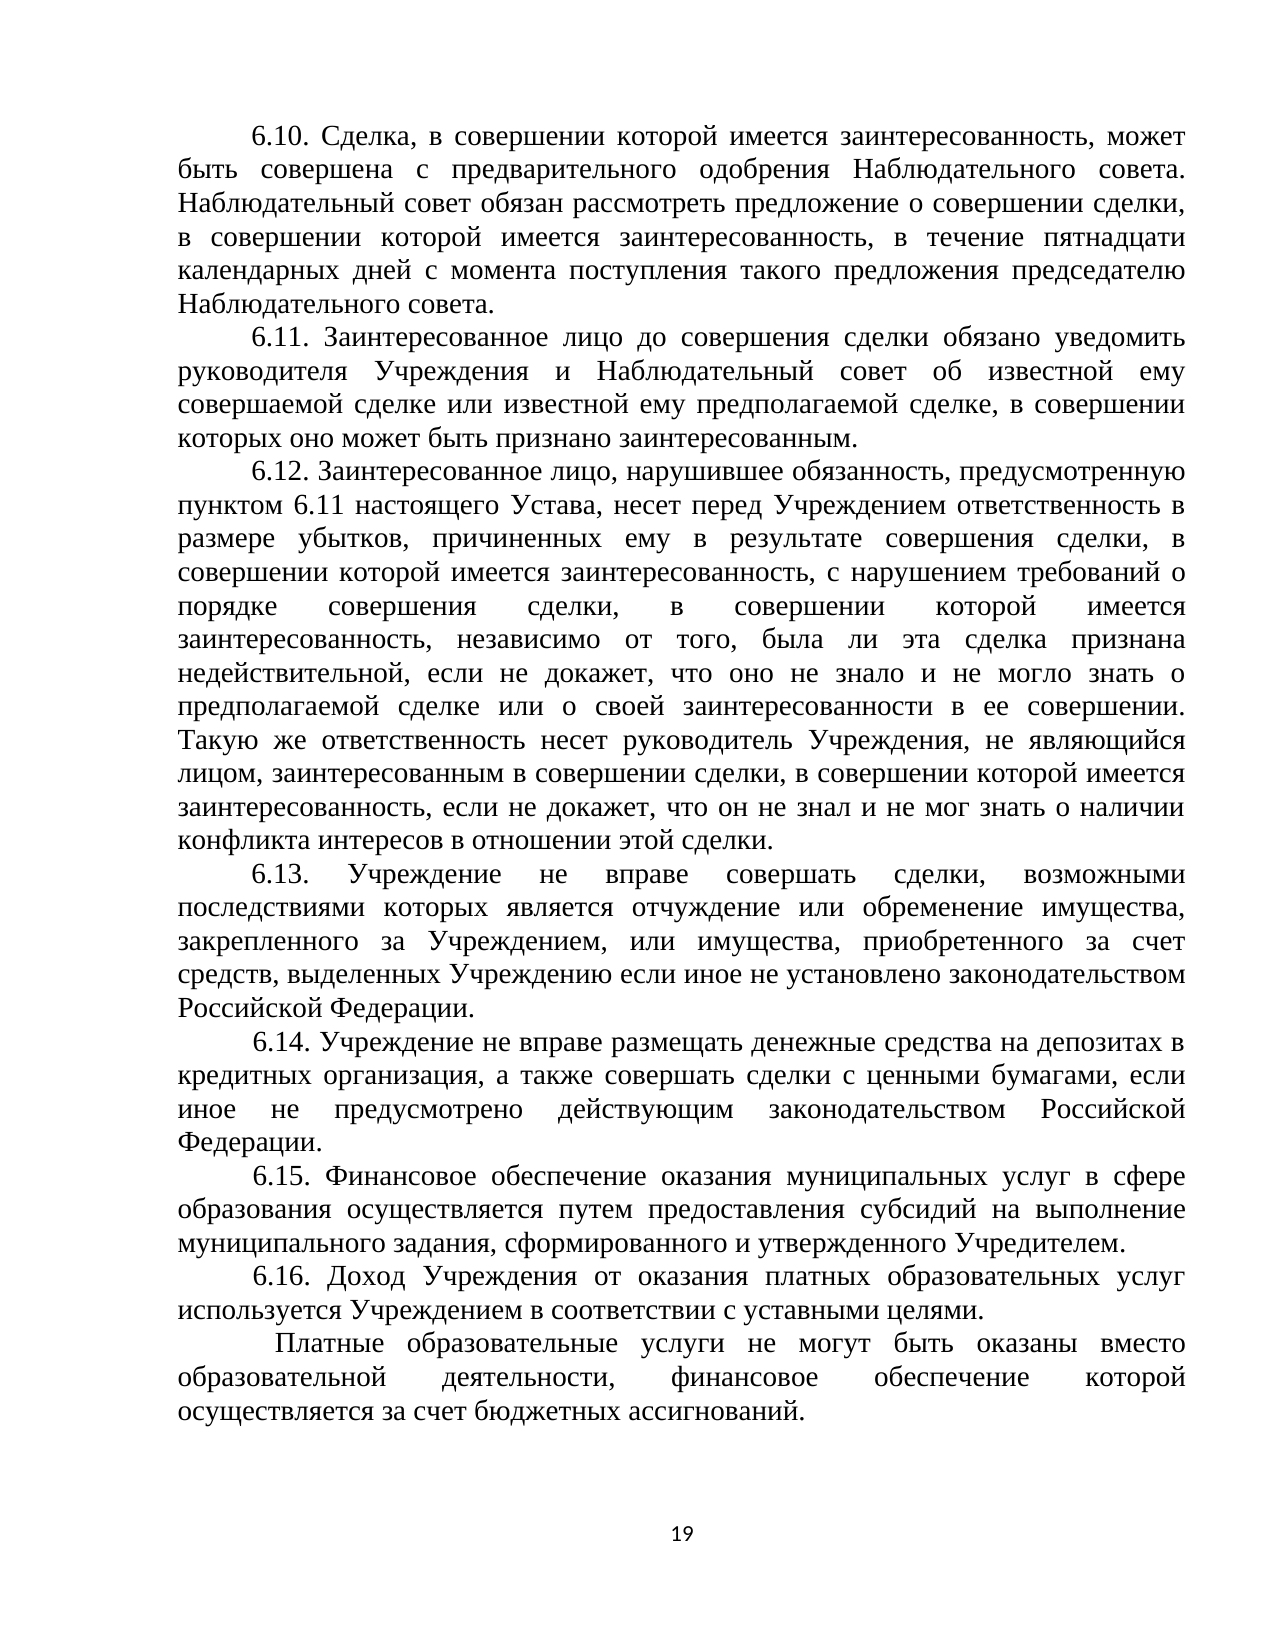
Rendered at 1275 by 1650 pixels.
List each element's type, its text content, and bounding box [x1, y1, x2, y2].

text Платные образовательные услуги не могут быть оказаны вместо образовательной деятельности, финансовое обеспечение которой осуществляется за счет бюджетных ассигнований. [177, 1326, 1186, 1426]
text 6.10. Сделка, в совершении которой имеется заинтересованность, может быть совершена с предварительного одобрения Наблюдательного совета. Наблюдательный совет обязан рассмотреть предложение о совершении сделки, в совершении которой имеется заинтересованность, в течение пятнадцати календарных дней с момента поступления такого предложения председателю Наблюдательного совета. [177, 118, 1186, 319]
text 6.11. Заинтересованное лицо до совершения сделки обязано уведомить руководителя Учреждения и Наблюдательный совет об известной ему совершаемой сделке или известной ему предполагаемой сделке, в совершении которых оно может быть признано заинтересованным. [177, 319, 1186, 453]
text 6.15. Финансовое обеспечение оказания муниципальных услуг в сфере образования осуществляется путем предоставления субсидий на выполнение муниципального задания, сформированного и утвержденного Учредителем. [177, 1158, 1186, 1258]
text 6.12. Заинтересованное лицо, нарушившее обязанность, предусмотренную пунктом 6.11 настоящего Устава, несет перед Учреждением ответственность в размере убытков, причиненных ему в результате совершения сделки, в совершении которой имеется заинтересованность, с нарушением требований о порядке совершения сделки, в совершении которой имеется заинтересованность, независимо от того, была ли эта сделка признана недействительной, если не докажет, что оно не знало и не могло знать о предполагаемой сделке или о своей заинтересованности в ее совершении. Такую же ответственность несет руководитель Учреждения, не являющийся лицом, заинтересованным в совершении сделки, в совершении которой имеется заинтересованность, если не докажет, что он не знал и не мог знать о наличии конфликта интересов в отношении этой сделки. [177, 453, 1186, 856]
text 6.13. Учреждение не вправе совершать сделки, возможными последствиями которых является отчуждение или обременение имущества, закрепленного за Учреждением, или имущества, приобретенного за счет средств, выделенных Учреждению если иное не установлено законодательством Российской Федерации. [177, 856, 1186, 1024]
text 6.16. Доход Учреждения от оказания платных образовательных услуг используется Учреждением в соответствии с уставными целями. [177, 1258, 1186, 1326]
text 6.14. Учреждение не вправе размещать денежные средства на депозитах в кредитных организация, а также совершать сделки с ценными бумагами, если иное не предусмотрено действующим законодательством Российской Федерации. [177, 1024, 1186, 1158]
